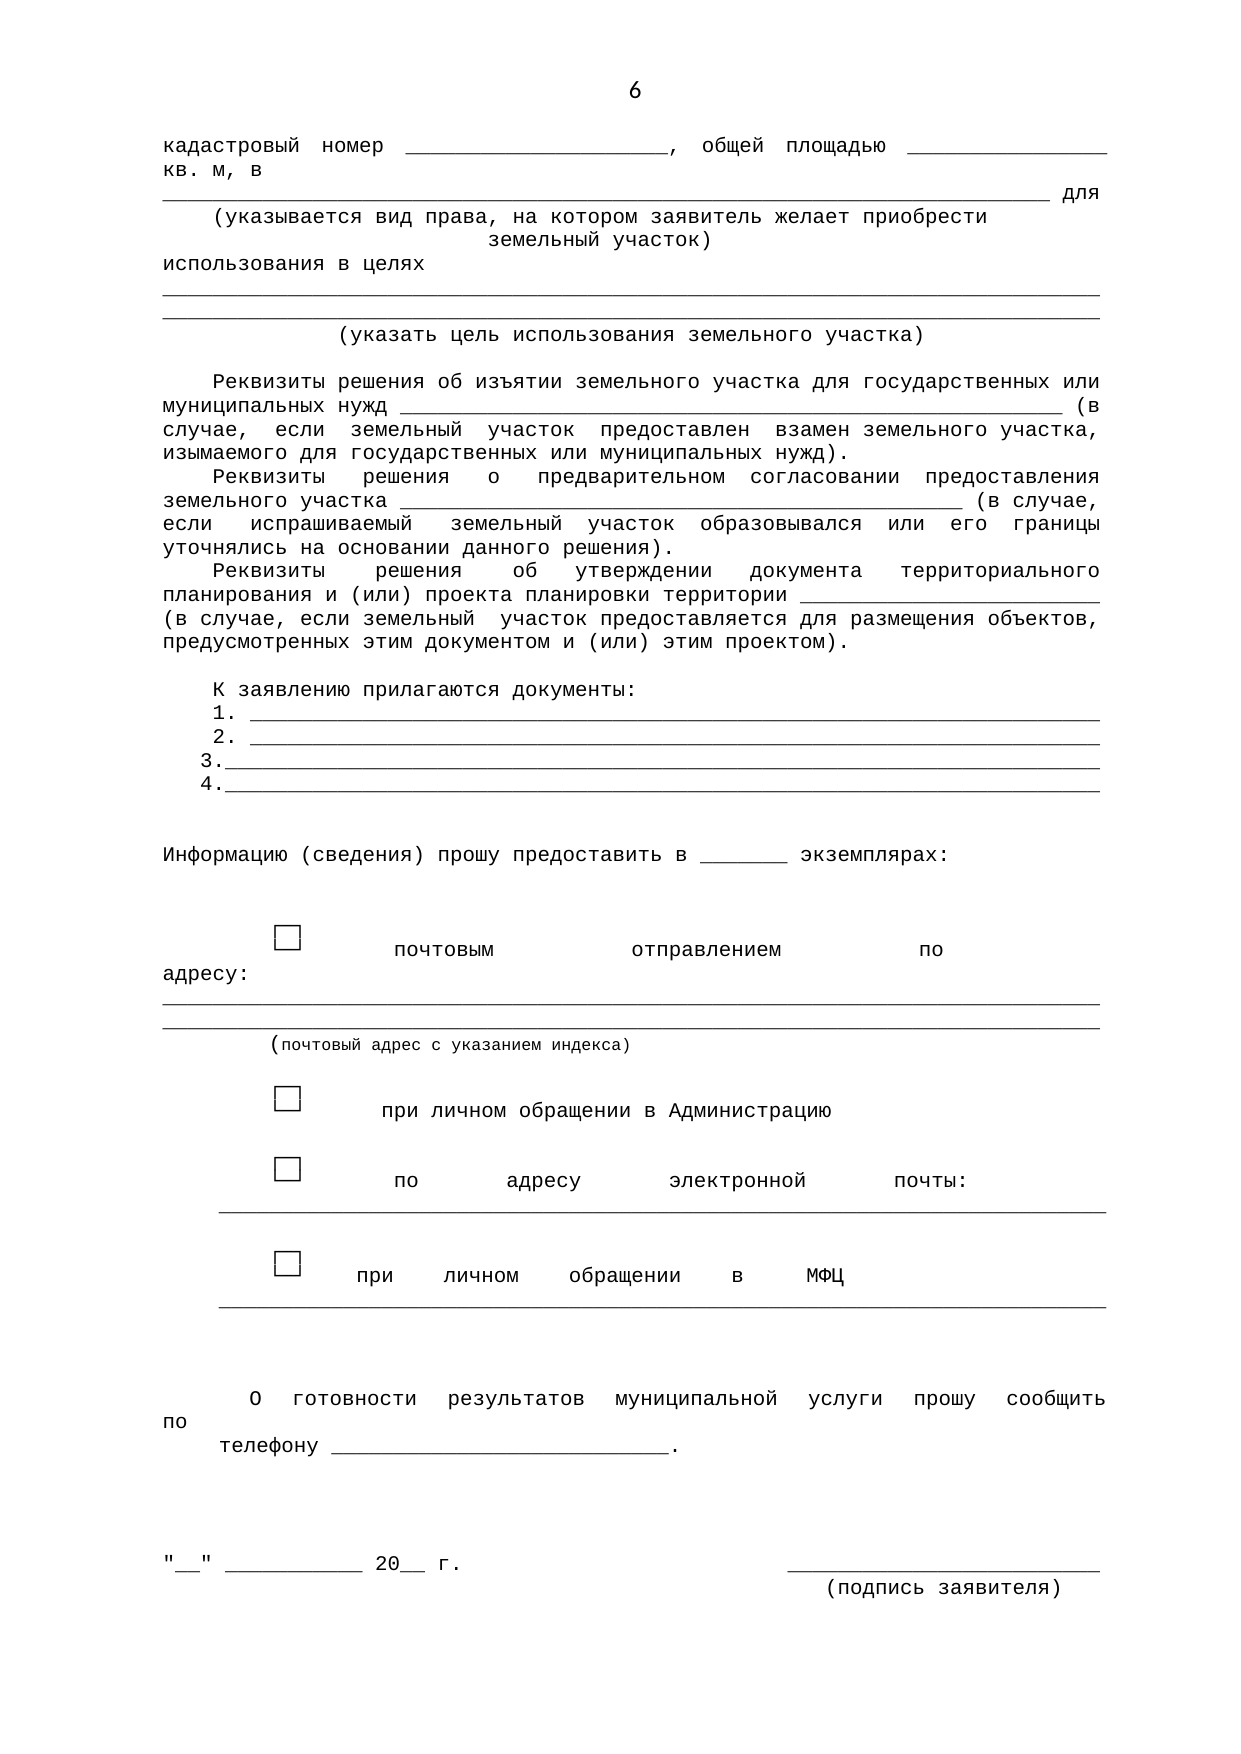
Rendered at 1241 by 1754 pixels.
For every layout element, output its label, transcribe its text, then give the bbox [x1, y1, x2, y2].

text (подпись заявителя) [162, 1577, 1107, 1601]
text земельный участок) [162, 229, 1107, 253]
text 2. ____________________________________________________________________ [162, 726, 1107, 750]
text ┌─┐ [162, 1241, 1107, 1265]
text └─┘ при личном обращении в Администрацию [162, 1099, 1107, 1123]
text (в случае, если земельный участок предоставляется для размещения объектов, [162, 608, 1107, 631]
text Реквизиты решения об утверждении документа территориального [162, 561, 1107, 584]
text └─┘ почтовым отправлением по адресу: [162, 939, 1107, 986]
text использования в целях ______________________________________________________________________________________________________________________________________________________ [162, 253, 1107, 324]
text земельного участка _____________________________________________ (в случае, [162, 489, 1107, 513]
text ______________________________________________________________________________________________________________________________________________________ [162, 986, 1107, 1033]
text _______________________________________________________________________ [162, 1289, 1107, 1312]
text ┌─┐ [162, 1147, 1107, 1171]
text телефону ___________________________. [162, 1435, 1107, 1459]
text 4.______________________________________________________________________ [162, 773, 1107, 797]
text 3.______________________________________________________________________ [162, 750, 1107, 773]
text кадастровый номер _____________________, общей площадью ________________ кв. м, в [162, 135, 1107, 182]
text О готовности результатов муниципальной услуги прошу сообщить по [162, 1388, 1107, 1435]
text К заявлению прилагаются документы: [162, 679, 1107, 702]
text └─┘ при личном обращении в МФЦ [162, 1265, 1107, 1289]
text 1. ____________________________________________________________________ [162, 702, 1107, 726]
text предусмотренных этим документом и (или) этим проектом). [162, 631, 1107, 655]
text _______________________________________________________________________ для [162, 182, 1107, 206]
text планирования и (или) проекта планировки территории ________________________ [162, 584, 1107, 608]
text (почтовый адрес с указанием индекса) [162, 1033, 1107, 1057]
text ┌─┐ [162, 915, 1107, 939]
text Реквизиты решения о предварительном согласовании предоставления [162, 466, 1107, 489]
text если испрашиваемый земельный участок образовывался или его границы [162, 513, 1107, 537]
text _______________________________________________________________________ [162, 1194, 1107, 1218]
text муниципальных нужд _____________________________________________________ (в [162, 395, 1107, 419]
text (указать цель использования земельного участка) [162, 324, 1107, 348]
text изымаемого для государственных или муниципальных нужд). [162, 442, 1107, 466]
text (указывается вид права, на котором заявитель желает приобрести [162, 206, 1107, 229]
text "__" ___________ 20__ г. _________________________ [162, 1553, 1107, 1577]
text Реквизиты решения об изъятии земельного участка для государственных или [162, 371, 1107, 395]
text случае, если земельный участок предоставлен взамен земельного участка, [162, 419, 1107, 442]
text Информацию (сведения) прошу предоставить в _______ экземплярах: [162, 844, 1107, 868]
text уточнялись на основании данного решения). [162, 537, 1107, 561]
text ┌─┐ [162, 1076, 1107, 1099]
text └─┘ по адресу электронной почты: [162, 1171, 1107, 1194]
